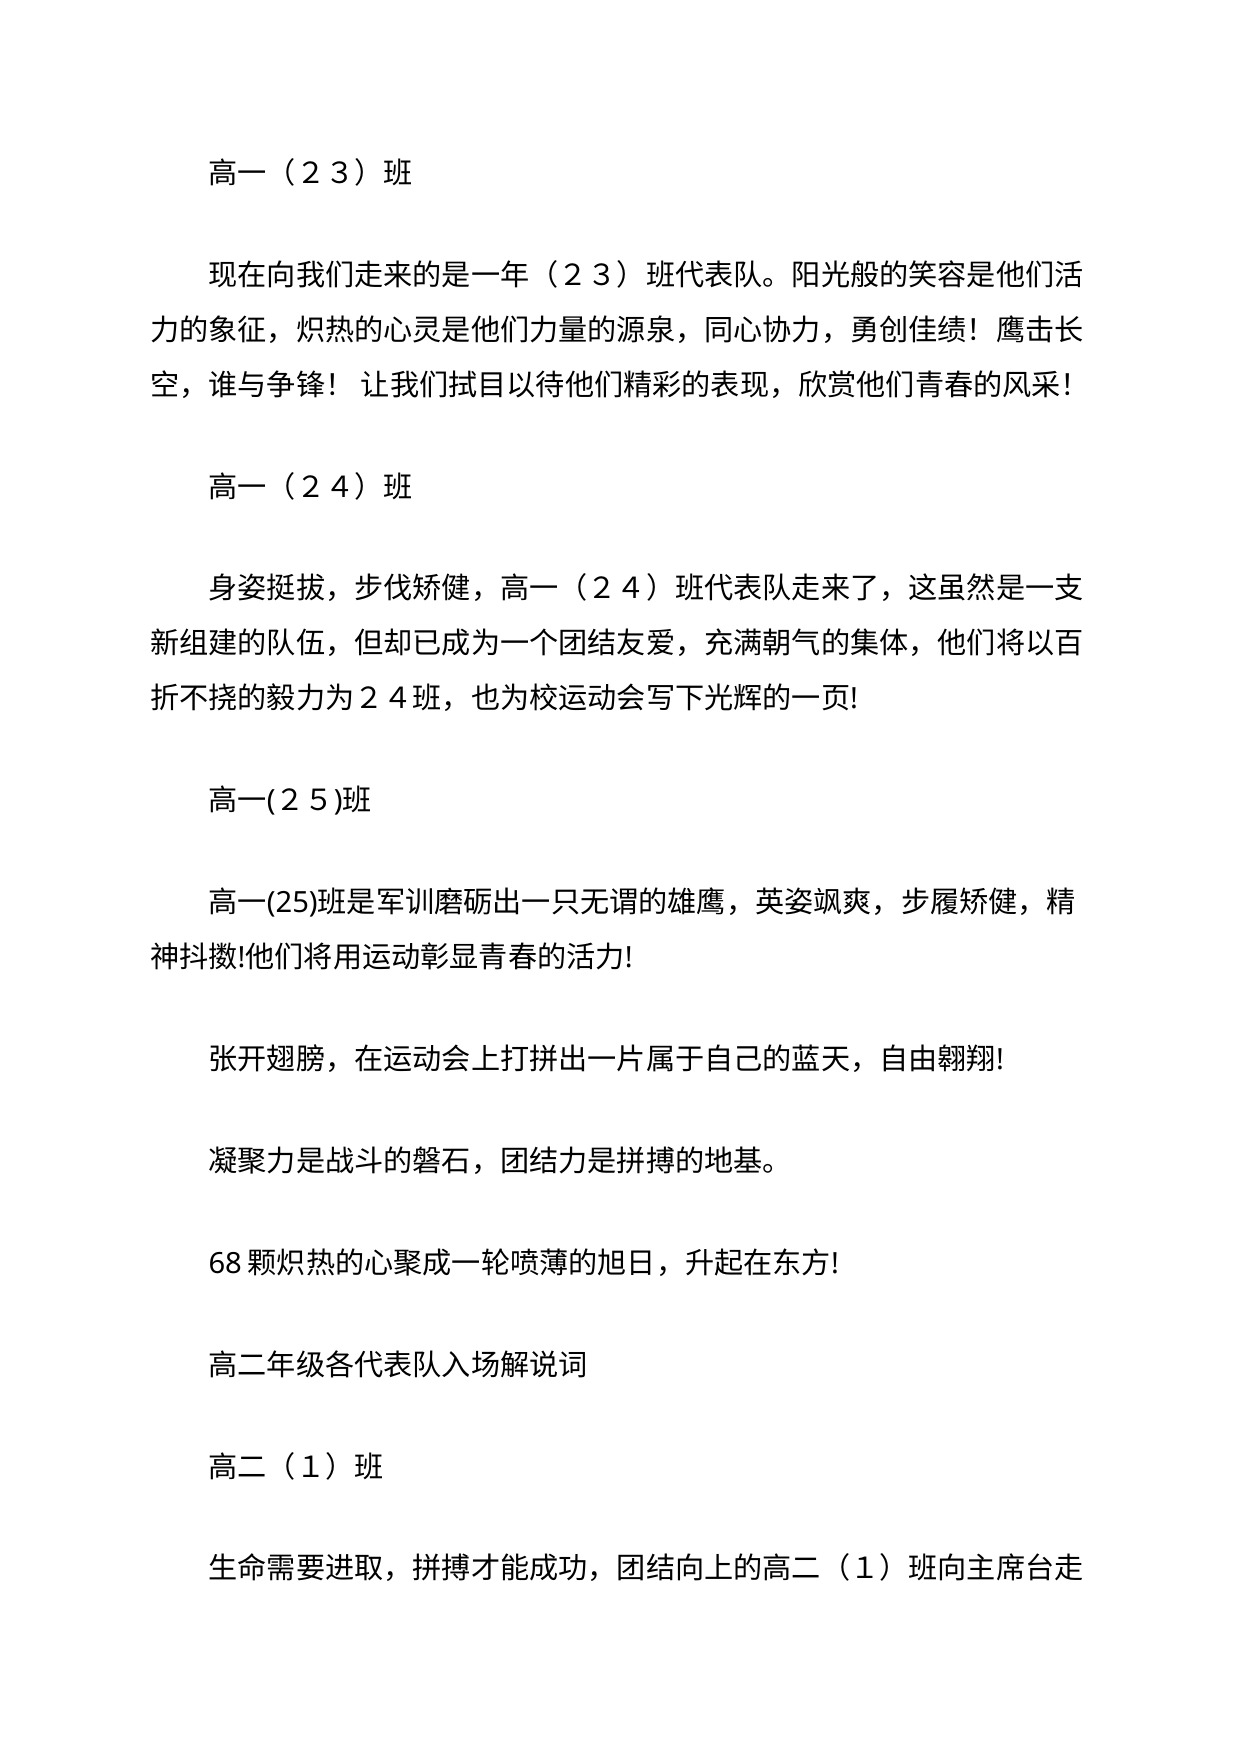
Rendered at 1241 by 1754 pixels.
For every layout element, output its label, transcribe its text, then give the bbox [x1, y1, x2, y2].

text 高一（２３）班 [150, 150, 1090, 192]
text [150, 1545, 1090, 1587]
text 张开翅膀，在运动会上打拼出一片属于自己的蓝天，自由翱翔! [150, 1036, 1090, 1078]
text 68颗炽热的心聚成一轮喷薄的旭日，升起在东方! [150, 1239, 1090, 1282]
text 身姿挺拔，步伐矫健，高一（２４）班代表队走来了，这虽然是一支新组建的队伍，但却已成为一个团结友爱，充满朝气的集体，他们将以百折不挠的毅力为２４班，也为校运动会写下光辉的一页! [150, 565, 1090, 717]
text 凝聚力是战斗的磐石，团结力是拼搏的地基。 [150, 1138, 1090, 1180]
text 高二年级各代表队入场解说词 [150, 1342, 1090, 1384]
text 高一（２４）班 [150, 463, 1090, 506]
text 高一(２５)班 [150, 777, 1090, 819]
text 现在向我们走来的是一年（２３）班代表队。阳光般的笑容是他们活力的象征，炽热的心灵是他们力量的源泉，同心协力，勇创佳绩！鹰击长空，谁与争锋！ 让我们拭目以待他们精彩的表现，欣赏他们青春的风采！ [150, 252, 1090, 404]
text 高一(25)班是军训磨砺出一只无谓的雄鹰，英姿飒爽，步履矫健，精神抖擞!他们将用运动彰显青春的活力! [150, 879, 1090, 976]
text 高二（１）班 [150, 1443, 1090, 1486]
